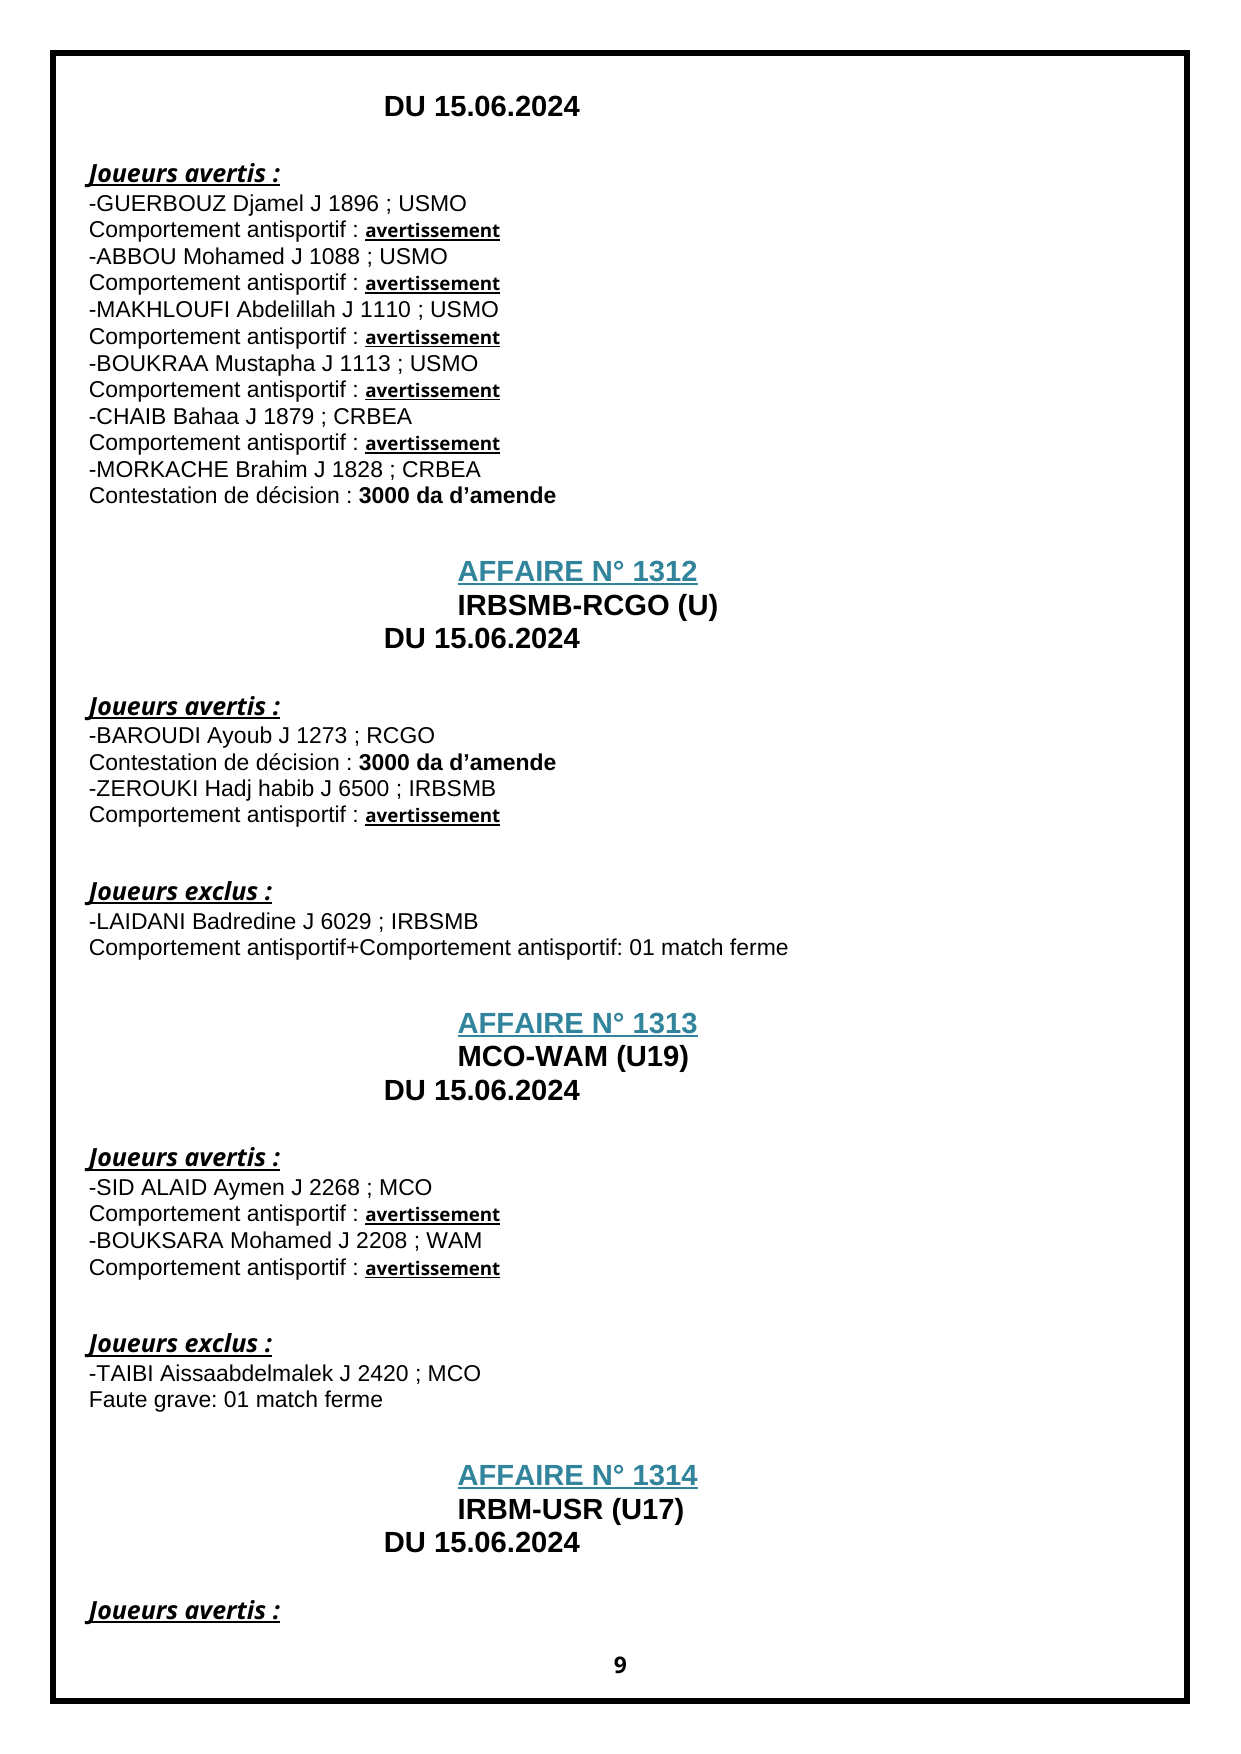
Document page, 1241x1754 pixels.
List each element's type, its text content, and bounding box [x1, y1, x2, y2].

text Faute grave: 01 match ferme [89, 1386, 1152, 1413]
text Comportement antisportif : avertissement [89, 1200, 1152, 1227]
text -LAIDANI Badredine J 6029 ; IRBSMB [89, 908, 1152, 934]
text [89, 216, 1152, 243]
text Comportement antisportif : avertissement [89, 801, 1152, 828]
text -MAKHLOUFI Abdelillah J 1110 ; USMO [89, 296, 1152, 323]
text -BOUKSARA Mohamed J 2208 ; WAM [89, 1227, 1152, 1254]
text -CHAIB Bahaa J 1879 ; CRBEA [89, 403, 1152, 429]
text DU 15.06.2024 [310, 1073, 1152, 1106]
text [89, 269, 1152, 296]
text AFFAIRE N° 1313 [384, 1006, 1152, 1039]
text Comportement antisportif : avertissement [89, 376, 1152, 403]
text Contestation de décision : 3000 da d’amende [89, 749, 1152, 775]
text DU 15.06.2024 [310, 621, 1152, 655]
text -ABBOU Mohamed J 1088 ; USMO [89, 243, 1152, 269]
text Joueurs avertis : [89, 1140, 1152, 1174]
text DU 15.06.2024 [310, 1525, 1152, 1559]
text MCO-WAM (U19) [384, 1039, 1152, 1073]
text -MORKACHE Brahim J 1828 ; CRBEA [89, 456, 1152, 482]
text Comportement antisportif+Comportement antisportif: 01 match ferme [89, 934, 1152, 960]
text -BOUKRAA Mustapha J 1113 ; USMO [89, 349, 1152, 376]
text Joueurs exclus : [89, 874, 1152, 908]
text -SID ALAID Aymen J 2268 ; MCO [89, 1174, 1152, 1200]
text IRBSMB-RCGO (U) [384, 588, 1152, 621]
text Joueurs exclus : [89, 1326, 1152, 1360]
text -BAROUDI Ayoub J 1273 ; RCGO [89, 722, 1152, 749]
text AFFAIRE N° 1314 [384, 1458, 1152, 1492]
text -TAIBI Aissaabdelmalek J 2420 ; MCO [89, 1360, 1152, 1386]
text AFFAIRE N° 1312 [384, 554, 1152, 588]
text DU 15.06.2024 [310, 89, 1152, 122]
text IRBM-USR (U17) [384, 1492, 1152, 1525]
text Joueurs avertis : [89, 1592, 1152, 1626]
text -ZEROUKI Hadj habib J 6500 ; IRBSMB [89, 775, 1152, 801]
text Joueurs avertis : [89, 688, 1152, 722]
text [89, 1254, 1152, 1281]
text -GUERBOUZ Djamel J 1896 ; USMO [89, 190, 1152, 216]
text Contestation de décision : 3000 da d’amende [89, 482, 1152, 509]
text Comportement antisportif : avertissement [89, 323, 1152, 349]
text Joueurs avertis : [89, 156, 1152, 190]
text Comportement antisportif : avertissement [89, 429, 1152, 456]
